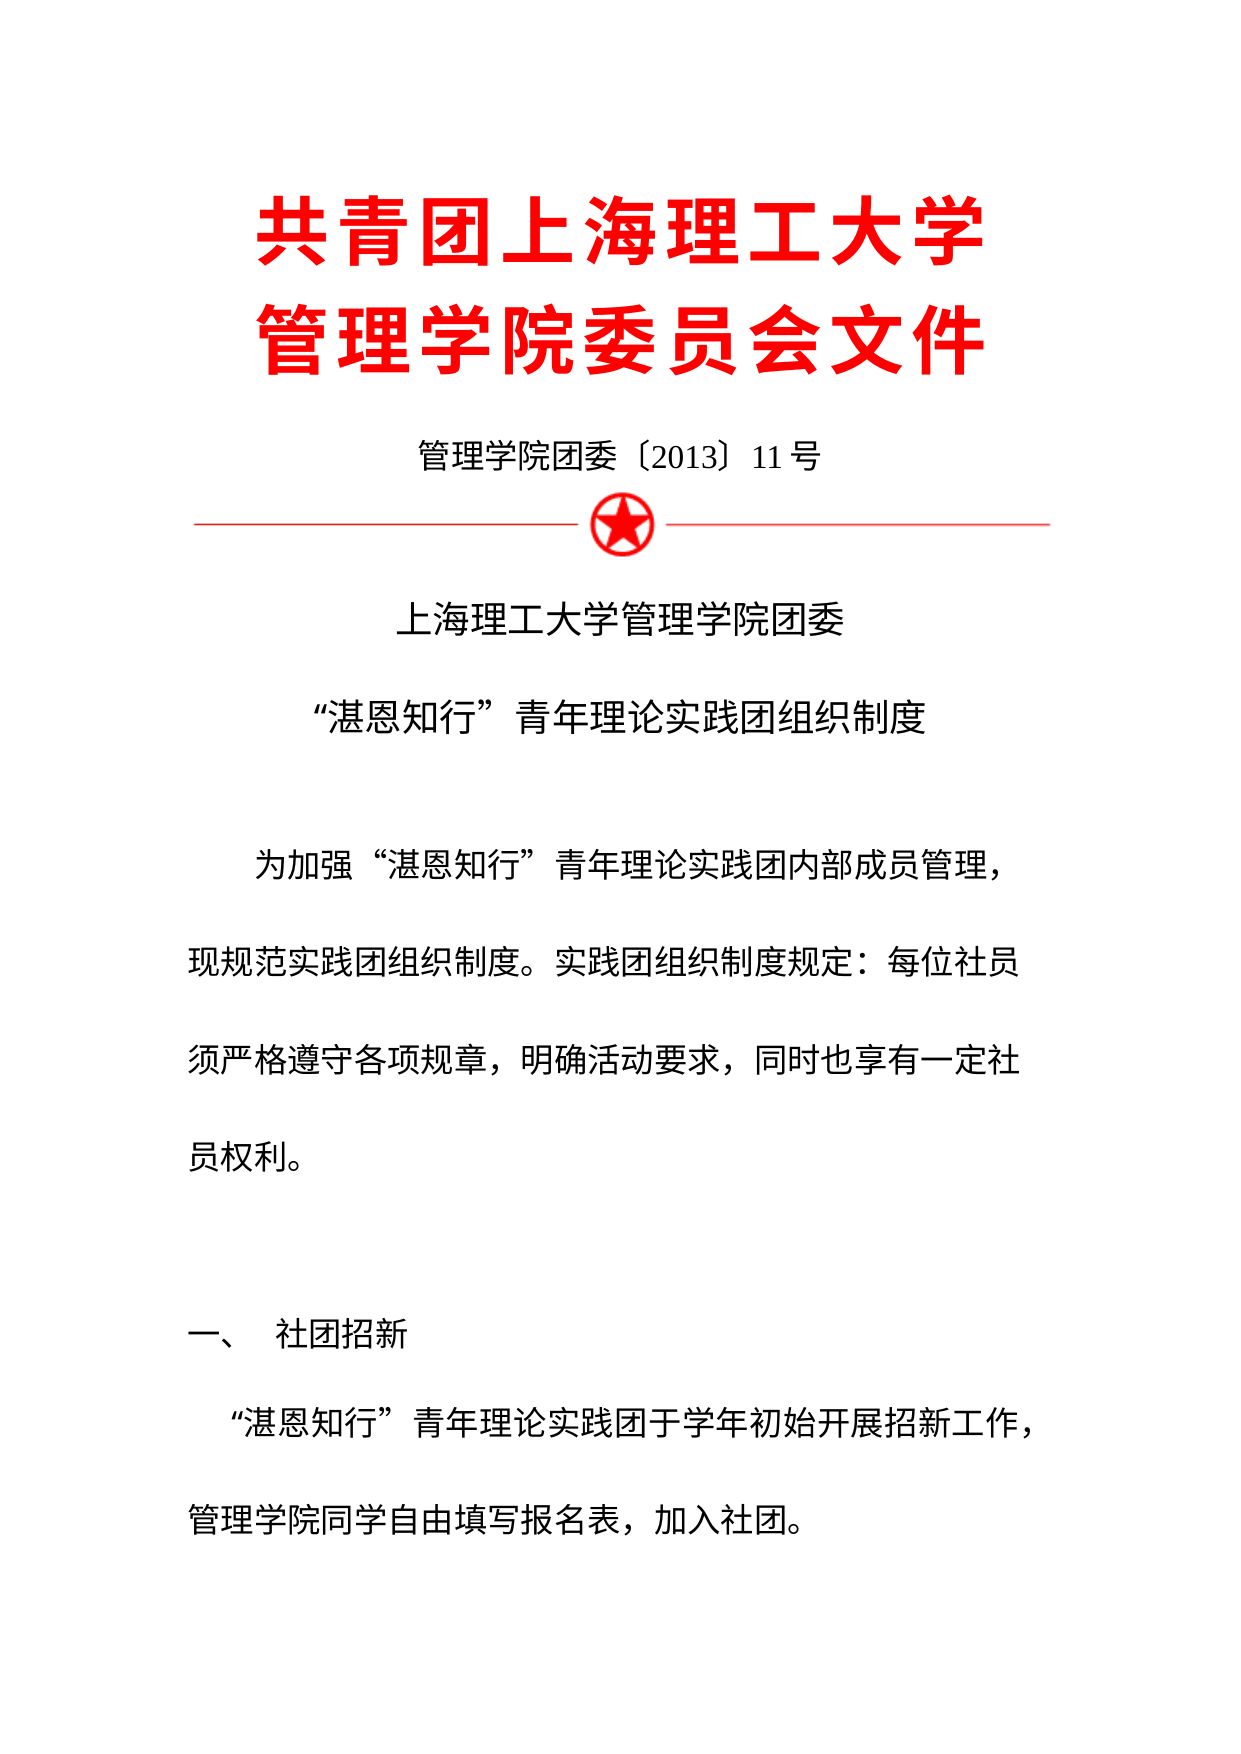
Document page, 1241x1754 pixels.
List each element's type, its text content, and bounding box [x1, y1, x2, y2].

text 共 青 团 上 海 理 工 大 学 [187, 211, 1053, 271]
text 管理学院团委〔2013〕11号 [187, 430, 1053, 560]
list 社团招新 [187, 1299, 1053, 1364]
text 为加强“湛恩知行”青年理论实践团内部成员管理，现规范实践团组织制度。实践团组织制度规定：每位社员须严格遵守各项规章，明确活动要求，同时也享有一定社员权利。 [187, 830, 1053, 1187]
text “湛恩知行”青年理论实践团于学年初始开展招新工作，管理学院同学自由填写报名表，加入社团。 [187, 1388, 1053, 1551]
text 管 理 学 院 委 员 会 文 件 [187, 320, 1053, 380]
text 上海理工大学管理学院团委 “湛恩知行”青年理论实践团组织制度 [187, 585, 1053, 748]
